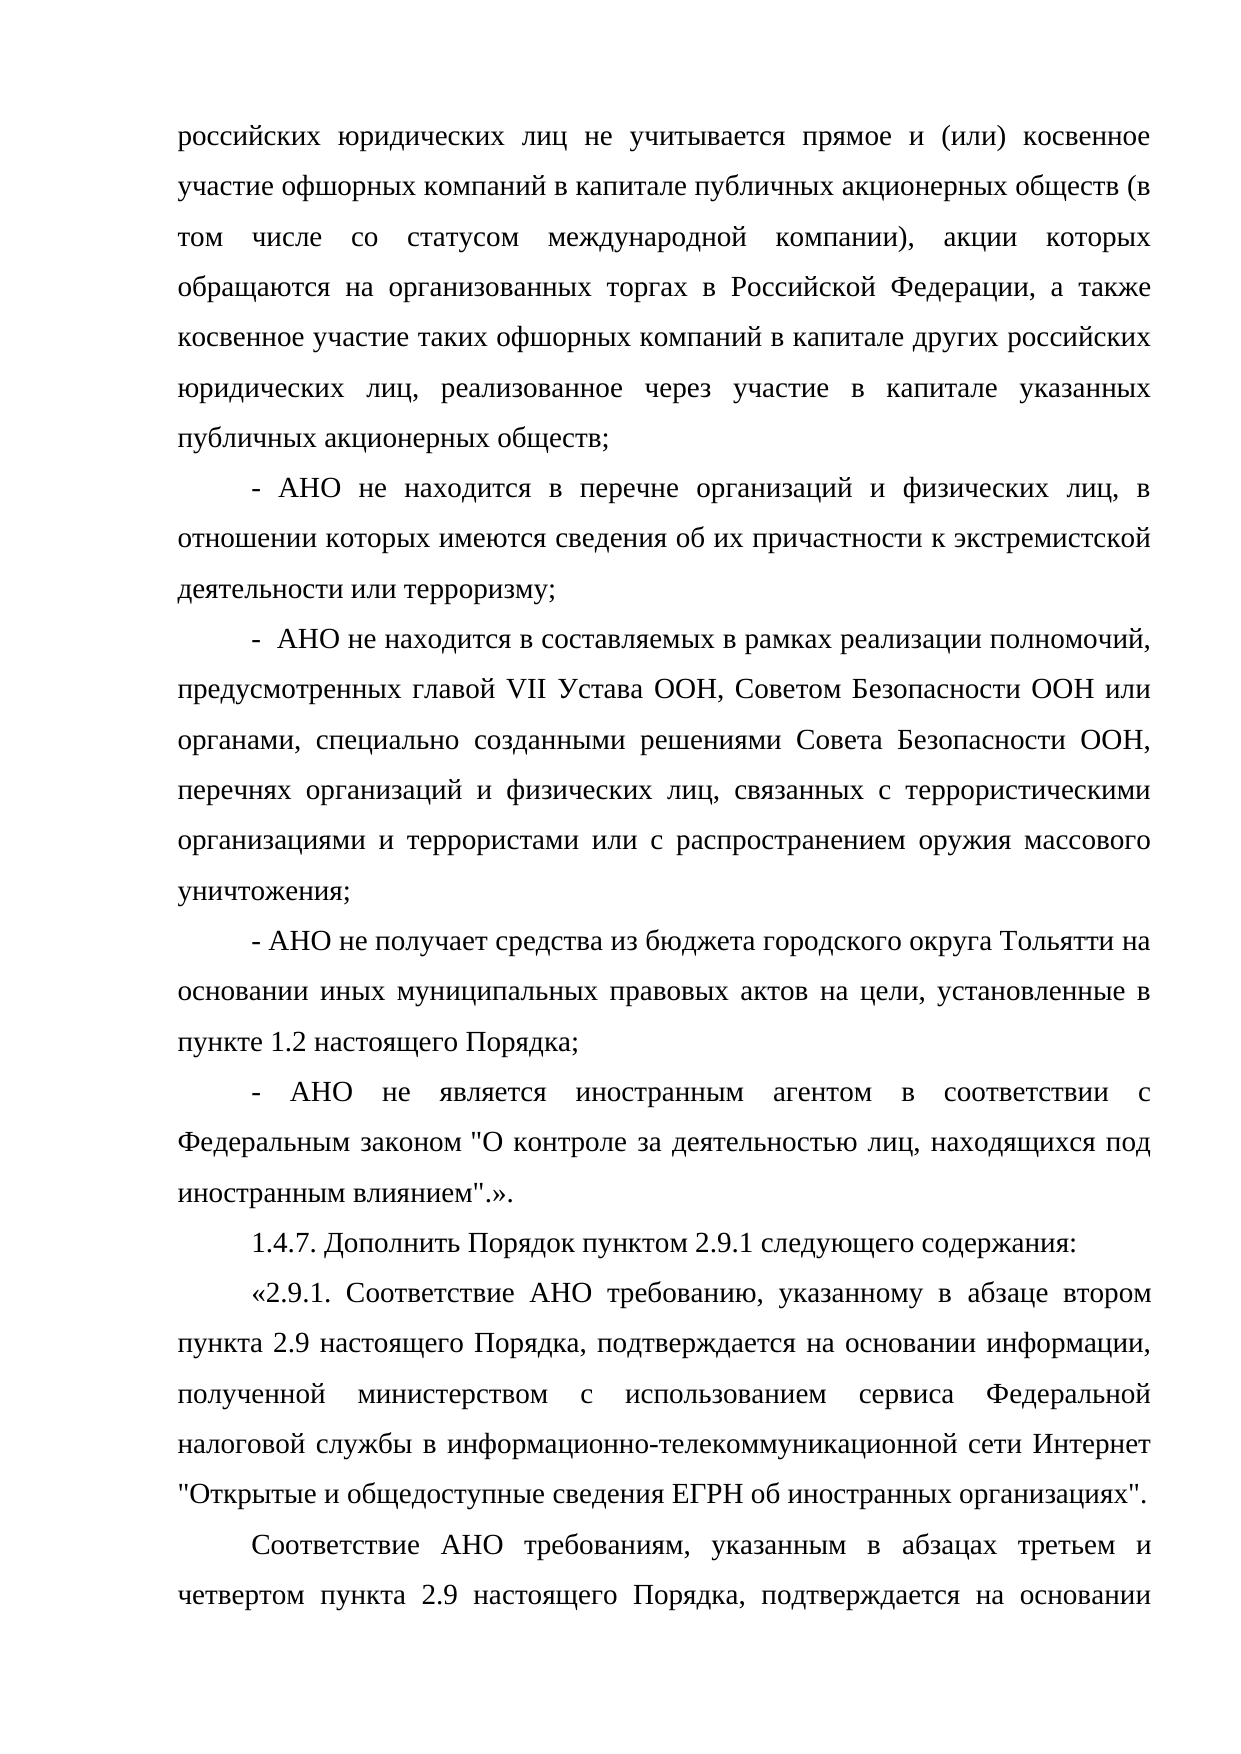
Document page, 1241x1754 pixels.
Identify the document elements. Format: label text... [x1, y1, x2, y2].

text - АНО не является иностранным агентом в соответствии с Федеральным законом "О контроле за деятельностью лиц, находящихся под иностранным влиянием".». [177, 1074, 1152, 1208]
text - АНО не находится в составляемых в рамках реализации полномочий, предусмотренных главой VII Устава ООН, Советом Безопасности ООН или органами, специально созданными решениями Совета Безопасности ООН, перечнях организаций и физических лиц, связанных с террористическими организациями и террористами или с распространением оружия массового уничтожения; [177, 621, 1152, 906]
text - АНО не находится в перечне организаций и физических лиц, в отношении которых имеются сведения об их причастности к экстремистской деятельности или терроризму; [177, 470, 1152, 604]
text - АНО не получает средства из бюджета городского округа Тольятти на основании иных муниципальных правовых актов на цели, установленные в пункте 1.2 настоящего Порядка; [177, 923, 1152, 1057]
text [177, 1527, 1152, 1611]
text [177, 118, 1152, 453]
text «2.9.1. Соответствие АНО требованию, указанному в абзаце втором пункта 2.9 настоящего Порядка, подтверждается на основании информации, полученной министерством с использованием сервиса Федеральной налоговой службы в информационно-телекоммуникационной сети Интернет "Открытые и общедоступные сведения ЕГРН об иностранных организациях". [177, 1275, 1152, 1510]
text 1.4.7. Дополнить Порядок пунктом 2.9.1 следующего содержания: [177, 1225, 1152, 1258]
